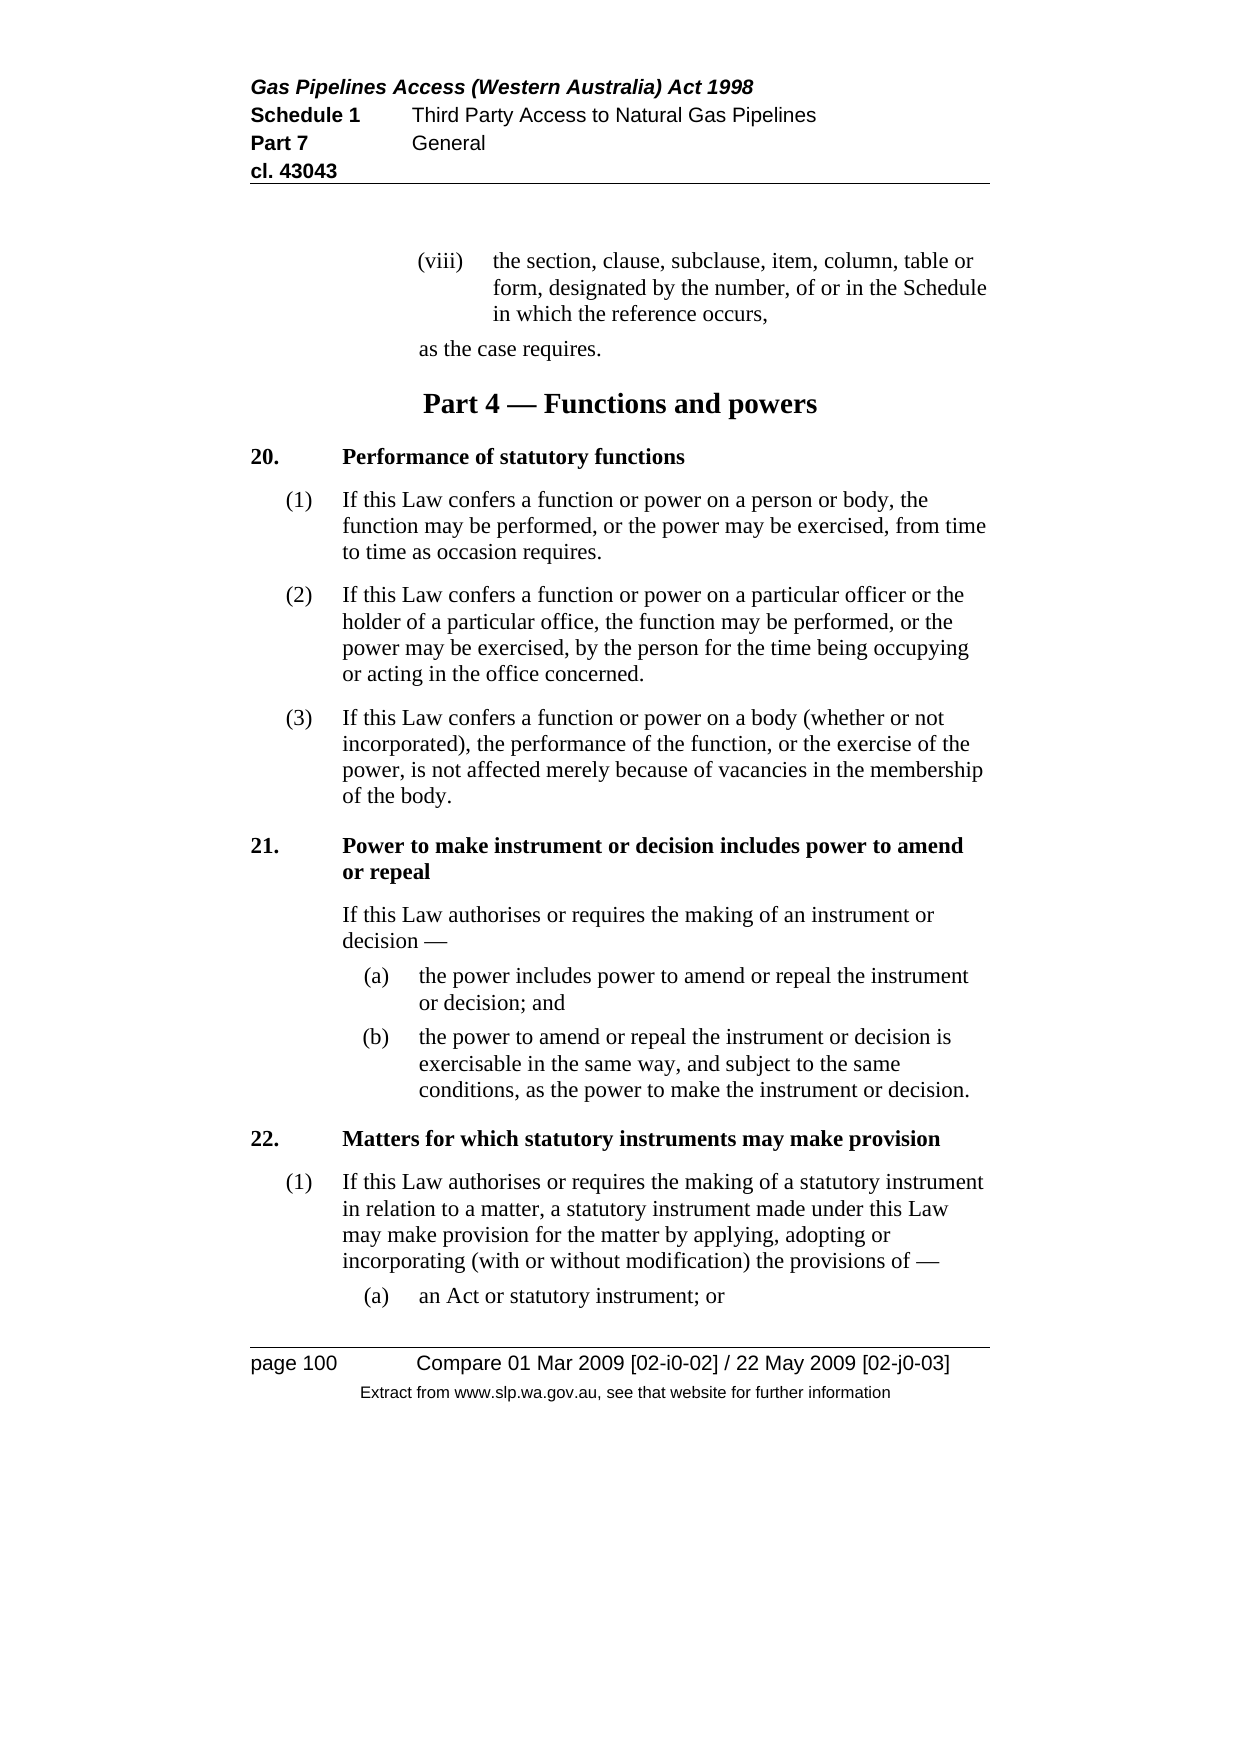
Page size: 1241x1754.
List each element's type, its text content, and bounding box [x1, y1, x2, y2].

subtitle 21. Power to make instrument or decision includes power to amend or repeal [250, 832, 990, 884]
subtitle 20. Performance of statutory functions [250, 443, 990, 469]
text If this Law authorises or requires the making of an instrument or decision — [250, 901, 990, 954]
text (1) If this Law confers a function or power on a person or body, the function may be performed, or the power may be exercised, from time to time as occasion requires. [250, 486, 990, 565]
text (3) If this Law confers a function or power on a body (whether or not incorporated), the performance of the function, or the exercise of the power, is not affected merely because of vacancies in the membership of the body. [250, 703, 990, 809]
text (2) If this Law confers a function or power on a particular officer or the holder of a particular office, the function may be performed, or the power may be exercised, by the person for the time being occupying or acting in the office concerned. [250, 581, 990, 687]
text (a) the power includes power to amend or repeal the instrument or decision; and [250, 962, 990, 1015]
text (b) the power to amend or repeal the instrument or decision is exercisable in the same way, and subject to the same conditions, as the power to make the instrument or decision. [250, 1023, 990, 1102]
text as the case requires. [250, 335, 990, 361]
subtitle 22. Matters for which statutory instruments may make provision [250, 1125, 990, 1152]
text (a) an Act or statutory instrument; or [250, 1282, 990, 1308]
subtitle Part 4 — Functions and powers [250, 386, 990, 420]
text (1) If this Law authorises or requires the making of a statutory instrument in relation to a matter, a statutory instrument made under this Law may make provision for the matter by applying, adopting or incorporating (with or without modification) the provisions of — [250, 1168, 990, 1274]
text (viii) the section, clause, subclause, item, column, table or form, designated by the number, of or in the Schedule in which the reference occurs, [250, 247, 990, 327]
